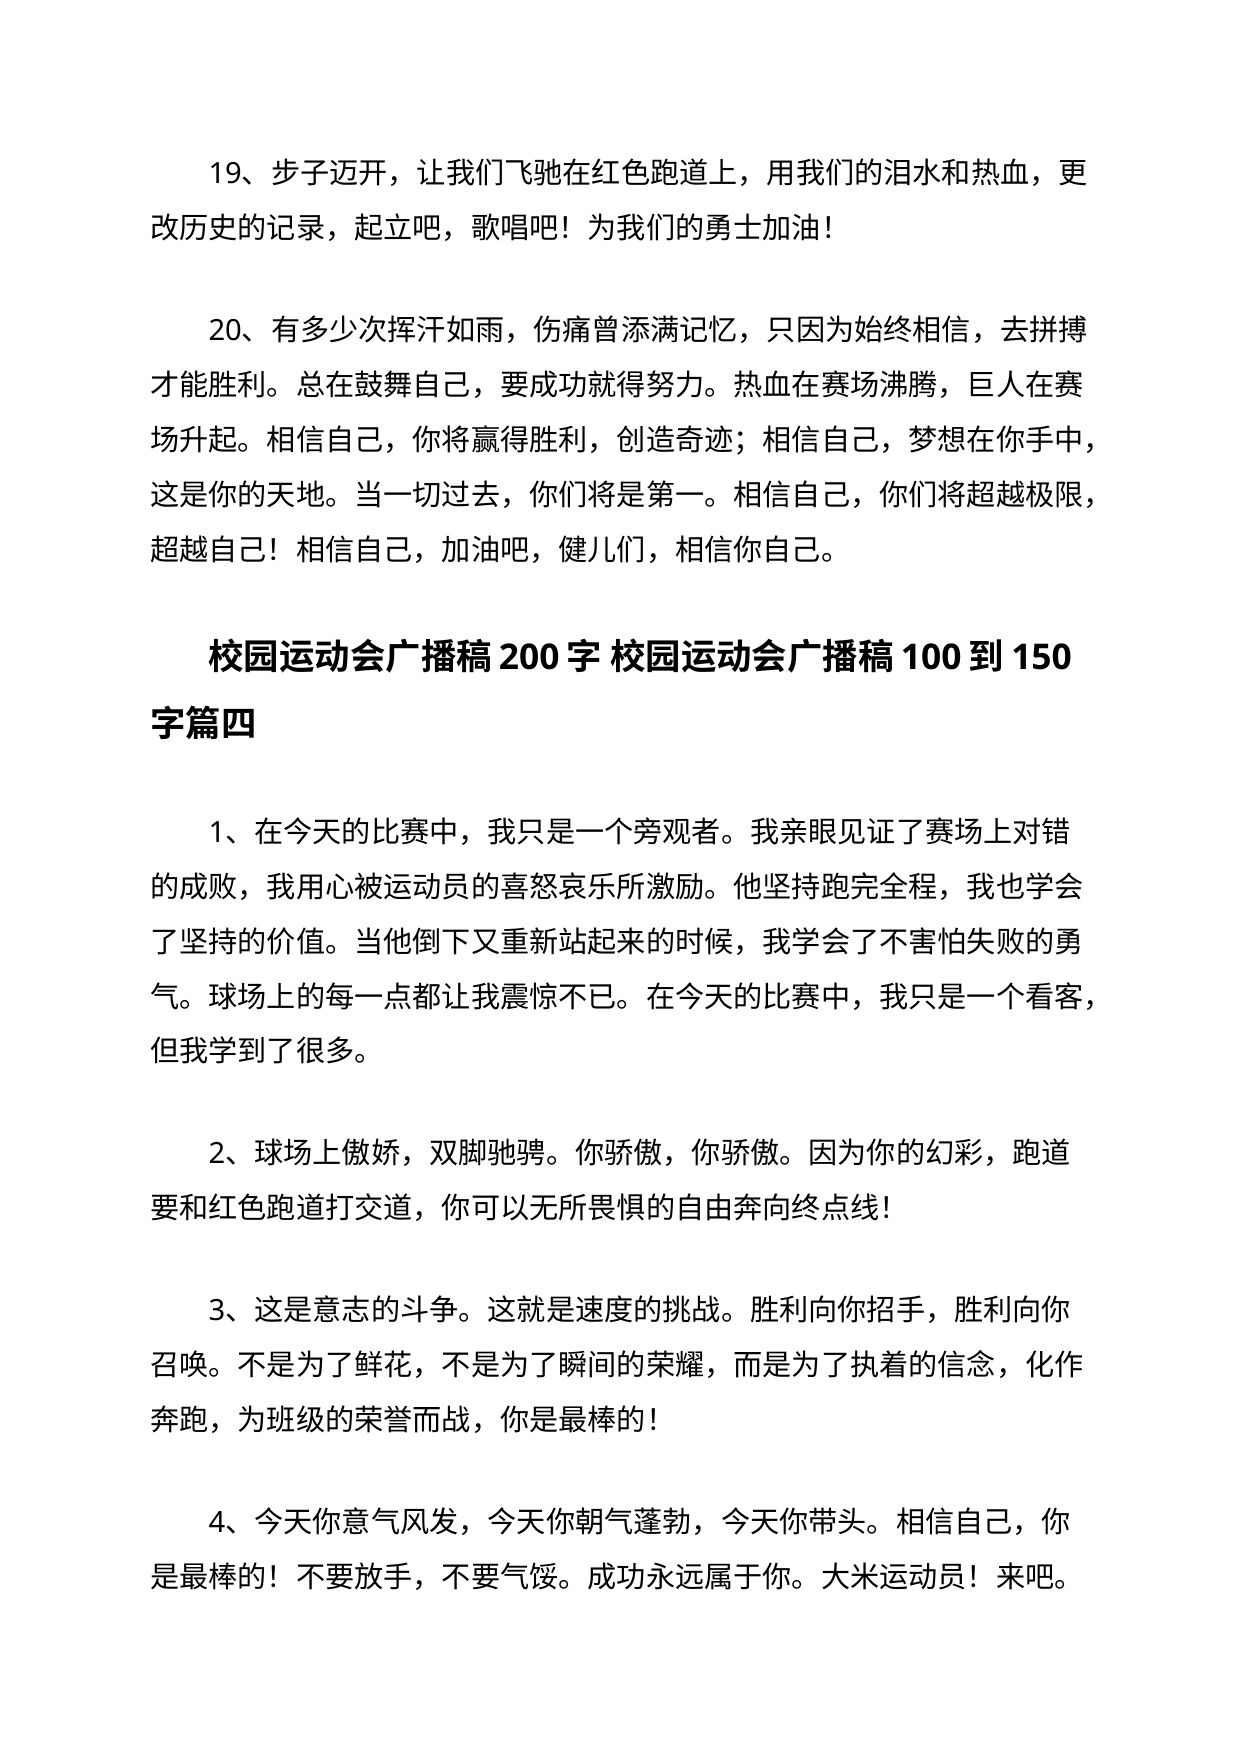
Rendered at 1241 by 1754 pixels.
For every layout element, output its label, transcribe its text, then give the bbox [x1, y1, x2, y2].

text 1、在今天的比赛中，我只是一个旁观者。我亲眼见证了赛场上对错的成败，我用心被运动员的喜怒哀乐所激励。他坚持跑完全程，我也学会了坚持的价值。当他倒下又重新站起来的时候，我学会了不害怕失败的勇气。球场上的每一点都让我震惊不已。在今天的比赛中，我只是一个看客，但我学到了很多。 [150, 808, 1090, 1070]
text 19、步子迈开，让我们飞驰在红色跑道上，用我们的泪水和热血，更改历史的记录，起立吧，歌唱吧！为我们的勇士加油！ [150, 150, 1090, 247]
text 3、这是意志的斗争。这就是速度的挑战。胜利向你招手，胜利向你召唤。不是为了鲜花，不是为了瞬间的荣耀，而是为了执着的信念，化作奔跑，为班级的荣誉而战，你是最棒的！ [150, 1287, 1090, 1439]
text 校园运动会广播稿200字 校园运动会广播稿100到150字篇四 [150, 628, 1090, 746]
text 4、今天你意气风发，今天你朝气蓬勃，今天你带头。相信自己，你是最棒的！不要放手，不要气馁。成功永远属于你。大米运动员！来吧。 [150, 1498, 1090, 1596]
text 2、球场上傲娇，双脚驰骋。你骄傲，你骄傲。因为你的幻彩，跑道要和红色跑道打交道，你可以无所畏惧的自由奔向终点线！ [150, 1130, 1090, 1227]
text 20、有多少次挥汗如雨，伤痛曾添满记忆，只因为始终相信，去拼搏才能胜利。总在鼓舞自己，要成功就得努力。热血在赛场沸腾，巨人在赛场升起。相信自己，你将赢得胜利，创造奇迹；相信自己，梦想在你手中，这是你的天地。当一切过去，你们将是第一。相信自己，你们将超越极限，超越自己！相信自己，加油吧，健儿们，相信你自己。 [150, 307, 1090, 569]
